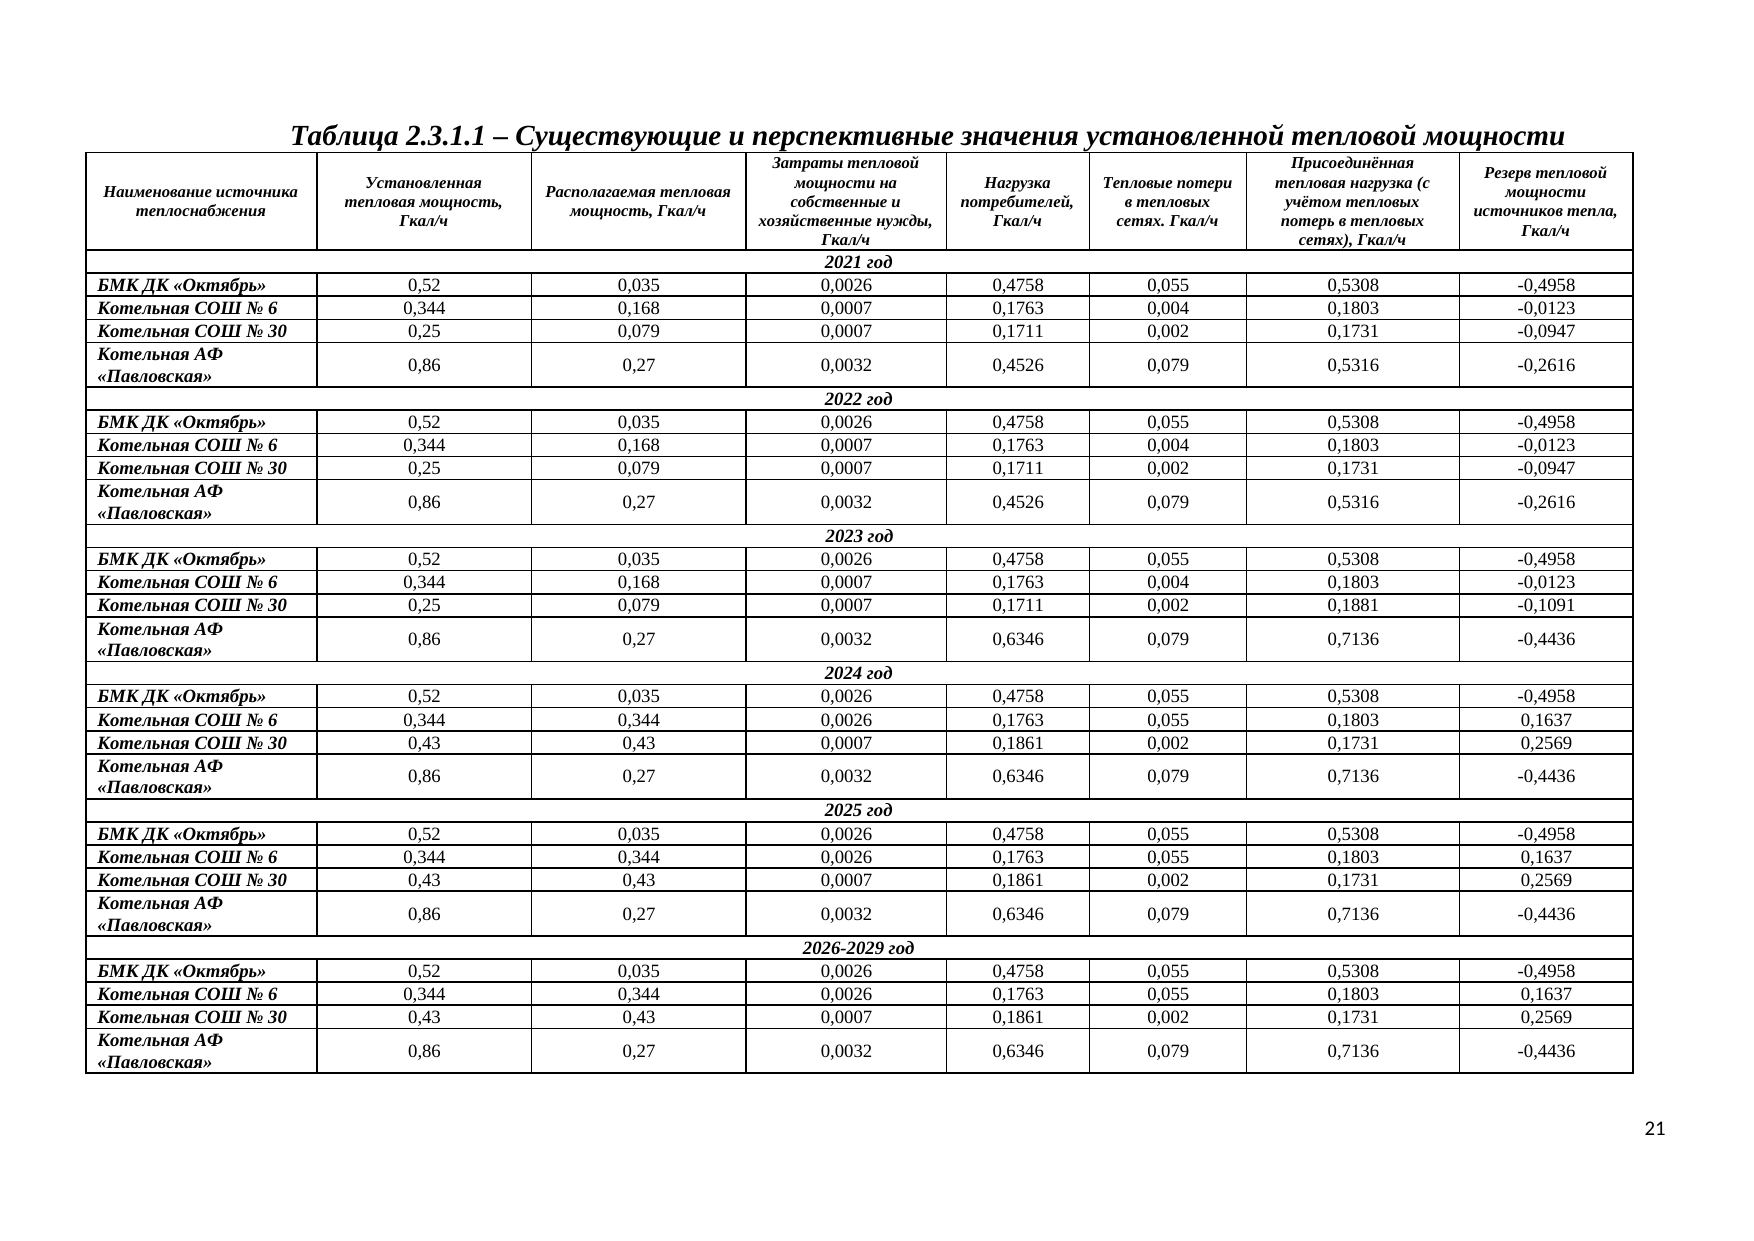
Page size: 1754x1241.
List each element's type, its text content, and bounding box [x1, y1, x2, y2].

table_cell 0,168 [532, 571, 745, 593]
table_cell 0,0026 [747, 274, 946, 295]
table_cell Котельная АФ «Павловская» [87, 755, 316, 798]
table_cell 0,344 [318, 434, 531, 456]
table_cell Котельная СОШ № 6 [87, 708, 316, 730]
table_cell 0,079 [532, 457, 745, 479]
table_cell 0,1861 [947, 1006, 1089, 1027]
table_cell 0,4758 [947, 548, 1089, 570]
table_cell 0,4758 [947, 411, 1089, 432]
table_cell 0,5308 [1247, 274, 1459, 295]
table_cell 0,4758 [947, 823, 1089, 844]
table_cell 0,27 [532, 755, 745, 798]
table_cell -0,4436 [1460, 755, 1632, 798]
table_cell 0,52 [318, 823, 531, 844]
table_cell 0,52 [318, 274, 531, 295]
table_cell БМК ДК «Октябрь» [87, 823, 316, 844]
table_cell 0,0007 [747, 571, 946, 593]
table_cell 0,86 [318, 1029, 531, 1072]
table_cell 0,6346 [947, 755, 1089, 798]
table_cell 0,1731 [1247, 869, 1459, 890]
table_cell 0,0032 [747, 618, 946, 661]
table_cell 0,0007 [747, 434, 946, 456]
table_cell 0,0026 [747, 823, 946, 844]
table_cell 0,1711 [947, 320, 1089, 342]
table_cell 0,055 [1090, 846, 1246, 867]
table_cell Котельная СОШ № 30 [87, 1006, 316, 1027]
table_cell 0,43 [532, 732, 745, 753]
table_cell 0,344 [318, 983, 531, 1004]
table_cell Котельная СОШ № 6 [87, 571, 316, 593]
table_cell 0,4526 [947, 480, 1089, 523]
table_cell 0,25 [318, 320, 531, 342]
table_cell 0,004 [1090, 297, 1246, 318]
table_cell 0,1711 [947, 595, 1089, 616]
table_cell 0,002 [1090, 1006, 1246, 1027]
table_cell 0,1861 [947, 869, 1089, 890]
table_cell 0,7136 [1247, 755, 1459, 798]
table_cell 0,0026 [747, 983, 946, 1004]
table_cell 0,43 [318, 869, 531, 890]
table_cell -0,0947 [1460, 457, 1632, 479]
table_cell 0,25 [318, 595, 531, 616]
table_cell 2023 год [87, 525, 1632, 547]
table_header Затраты тепловой мощности на собственные и хозяйственные нужды, Гкал/ч [747, 153, 946, 249]
table_cell 0,004 [1090, 571, 1246, 593]
table_cell 0,7136 [1247, 892, 1459, 935]
table_cell 0,0032 [747, 480, 946, 523]
table_cell 0,25 [318, 457, 531, 479]
table_cell 0,055 [1090, 983, 1246, 1004]
table_cell 0,1861 [947, 732, 1089, 753]
table_cell 0,1763 [947, 708, 1089, 730]
table_cell БМК ДК «Октябрь» [87, 411, 316, 432]
table_cell 0,079 [1090, 755, 1246, 798]
table_cell 0,0032 [747, 343, 946, 386]
table_cell 0,52 [318, 548, 531, 570]
table_cell -0,4436 [1460, 892, 1632, 935]
table_cell 0,86 [318, 892, 531, 935]
table_cell 2024 год [87, 662, 1632, 684]
table_cell 0,7136 [1247, 618, 1459, 661]
table_cell Котельная СОШ № 6 [87, 983, 316, 1004]
table_cell 0,86 [318, 480, 531, 523]
table_cell 0,1731 [1247, 1006, 1459, 1027]
table_cell 0,0026 [747, 411, 946, 432]
table_cell 0,035 [532, 960, 745, 981]
table_cell Котельная СОШ № 6 [87, 297, 316, 318]
table_cell 0,4758 [947, 685, 1089, 707]
table_cell Котельная АФ «Павловская» [87, 618, 316, 661]
table_cell 0,0032 [747, 1029, 946, 1072]
table_cell 0,0007 [747, 1006, 946, 1027]
table_cell 0,1763 [947, 434, 1089, 456]
table_cell -0,4958 [1460, 960, 1632, 981]
table_cell 0,86 [318, 343, 531, 386]
table_cell 0,079 [1090, 618, 1246, 661]
table_cell 0,5308 [1247, 685, 1459, 707]
table_cell 0,1711 [947, 457, 1089, 479]
table_cell 0,1731 [1247, 457, 1459, 479]
table_cell 0,055 [1090, 823, 1246, 844]
table_cell 0,055 [1090, 708, 1246, 730]
table_cell 0,1803 [1247, 708, 1459, 730]
table_cell 0,344 [318, 571, 531, 593]
table_cell 0,1803 [1247, 297, 1459, 318]
table_cell 0,0007 [747, 595, 946, 616]
table_cell 0,52 [318, 685, 531, 707]
table_cell 0,6346 [947, 1029, 1089, 1072]
table_cell 0,5316 [1247, 343, 1459, 386]
table_cell 0,168 [532, 434, 745, 456]
table_cell 0,0007 [747, 457, 946, 479]
table_cell 0,52 [318, 411, 531, 432]
table_cell 0,002 [1090, 869, 1246, 890]
table_cell 0,035 [532, 411, 745, 432]
table_cell 0,344 [318, 297, 531, 318]
table_cell 0,079 [1090, 892, 1246, 935]
table_header Установленная тепловая мощность, Гкал/ч [318, 153, 531, 249]
table_cell 0,0026 [747, 846, 946, 867]
table_cell 0,0032 [747, 755, 946, 798]
table_cell 0,344 [532, 708, 745, 730]
table_cell 0,055 [1090, 685, 1246, 707]
table_cell 0,27 [532, 892, 745, 935]
table_cell 0,0007 [747, 320, 946, 342]
table_cell 0,4758 [947, 274, 1089, 295]
table_cell 0,055 [1090, 548, 1246, 570]
table_cell 0,27 [532, 480, 745, 523]
table_cell 0,079 [1090, 480, 1246, 523]
table_cell 0,27 [532, 1029, 745, 1072]
table_cell 0,002 [1090, 595, 1246, 616]
table_cell БМК ДК «Октябрь» [87, 960, 316, 981]
table_cell 0,0026 [747, 685, 946, 707]
table_cell 0,52 [318, 960, 531, 981]
table_cell -0,1091 [1460, 595, 1632, 616]
table_cell 2025 год [87, 800, 1632, 821]
table_cell 0,5316 [1247, 480, 1459, 523]
table_cell 0,7136 [1247, 1029, 1459, 1072]
table_cell 0,27 [532, 618, 745, 661]
table_cell 0,002 [1090, 457, 1246, 479]
table_cell 0,079 [1090, 1029, 1246, 1072]
table_cell Котельная СОШ № 30 [87, 457, 316, 479]
table_cell 0,055 [1090, 274, 1246, 295]
table_cell -0,4958 [1460, 411, 1632, 432]
table_cell Котельная АФ «Павловская» [87, 892, 316, 935]
table_cell 0,0007 [747, 297, 946, 318]
table_cell 0,1731 [1247, 732, 1459, 753]
table_cell -0,2616 [1460, 343, 1632, 386]
table_cell 0,1763 [947, 846, 1089, 867]
table_header Резерв тепловой мощности источников тепла, Гкал/ч [1460, 153, 1632, 249]
table_cell -0,0123 [1460, 297, 1632, 318]
table_cell БМК ДК «Октябрь» [87, 685, 316, 707]
table_cell 0,079 [532, 320, 745, 342]
table_cell 0,1803 [1247, 846, 1459, 867]
table_cell 0,344 [318, 708, 531, 730]
table_cell 0,1803 [1247, 434, 1459, 456]
table_header Располагаемая тепловая мощность, Гкал/ч [532, 153, 745, 249]
table_cell 0,5308 [1247, 411, 1459, 432]
table_cell 0,6346 [947, 892, 1089, 935]
table_cell 0,055 [1090, 960, 1246, 981]
table_cell Котельная СОШ № 30 [87, 732, 316, 753]
table_cell -0,4958 [1460, 274, 1632, 295]
table_cell 0,0026 [747, 548, 946, 570]
table_cell 0,1637 [1460, 846, 1632, 867]
table_cell 0,1763 [947, 983, 1089, 1004]
table_cell 0,4758 [947, 960, 1089, 981]
table_cell 0,2569 [1460, 732, 1632, 753]
table_cell 0,344 [318, 846, 531, 867]
table_cell 0,5308 [1247, 960, 1459, 981]
table_cell 0,0026 [747, 708, 946, 730]
table_cell 0,168 [532, 297, 745, 318]
table_cell 0,4526 [947, 343, 1089, 386]
table_cell 0,43 [318, 732, 531, 753]
table_cell 0,43 [532, 1006, 745, 1027]
table_cell 0,0007 [747, 732, 946, 753]
table_cell 0,1881 [1247, 595, 1459, 616]
table_cell Котельная СОШ № 30 [87, 320, 316, 342]
table_cell -0,0947 [1460, 320, 1632, 342]
table_cell -0,2616 [1460, 480, 1632, 523]
table_cell 0,0026 [747, 960, 946, 981]
table_cell -0,4958 [1460, 548, 1632, 570]
table_cell -0,4958 [1460, 685, 1632, 707]
table_cell 0,004 [1090, 434, 1246, 456]
table_header Тепловые потери в тепловых сетях. Гкал/ч [1090, 153, 1246, 249]
table_cell Котельная СОШ № 30 [87, 595, 316, 616]
table_cell 0,344 [532, 846, 745, 867]
table_cell -0,0123 [1460, 571, 1632, 593]
table_cell 0,86 [318, 755, 531, 798]
table_cell 0,2569 [1460, 869, 1632, 890]
table_header Наименование источника теплоснабжения [87, 153, 316, 249]
table_header Нагрузка потребителей, Гкал/ч [947, 153, 1089, 249]
table_cell 0,002 [1090, 320, 1246, 342]
table_cell БМК ДК «Октябрь» [87, 274, 316, 295]
table_cell 0,344 [532, 983, 745, 1004]
table_cell БМК ДК «Октябрь» [87, 548, 316, 570]
table_cell 0,1803 [1247, 983, 1459, 1004]
table_cell 0,1637 [1460, 708, 1632, 730]
table_cell 0,43 [318, 1006, 531, 1027]
table_cell 0,035 [532, 685, 745, 707]
table_cell 0,079 [1090, 343, 1246, 386]
table_cell Котельная АФ «Павловская» [87, 343, 316, 386]
table_cell 0,1803 [1247, 571, 1459, 593]
table_cell 0,2569 [1460, 1006, 1632, 1027]
table_cell 0,1763 [947, 297, 1089, 318]
table_cell 0,5308 [1247, 548, 1459, 570]
table_cell Котельная АФ «Павловская» [87, 1029, 316, 1072]
table_cell 0,002 [1090, 732, 1246, 753]
table_cell 0,27 [532, 343, 745, 386]
table_cell 2021 год [87, 251, 1632, 272]
table_cell 2022 год [87, 388, 1632, 409]
table_cell 0,86 [318, 618, 531, 661]
table_cell 0,0032 [747, 892, 946, 935]
table_cell 0,035 [532, 548, 745, 570]
table_cell 0,43 [532, 869, 745, 890]
table_cell 0,035 [532, 823, 745, 844]
table_cell 0,0007 [747, 869, 946, 890]
table_cell -0,0123 [1460, 434, 1632, 456]
table_cell 0,1731 [1247, 320, 1459, 342]
table_cell 0,6346 [947, 618, 1089, 661]
table_cell Котельная АФ «Павловская» [87, 480, 316, 523]
table_cell 0,079 [532, 595, 745, 616]
table_cell 0,5308 [1247, 823, 1459, 844]
table_cell 0,1763 [947, 571, 1089, 593]
table_cell 0,1637 [1460, 983, 1632, 1004]
table_cell -0,4958 [1460, 823, 1632, 844]
table_header Присоединённая тепловая нагрузка (с учётом тепловых потерь в тепловых сетях), Гкал/ч [1247, 153, 1459, 249]
table_cell 0,035 [532, 274, 745, 295]
table_cell Котельная СОШ № 30 [87, 869, 316, 890]
table_cell 2026-2029 год [87, 937, 1632, 958]
table_cell Котельная СОШ № 6 [87, 846, 316, 867]
table_cell 0,055 [1090, 411, 1246, 432]
text Таблица 2.3.1.1 – Существующие и перспективные значения установленной тепловой мощности [193, 118, 1665, 152]
table_cell Котельная СОШ № 6 [87, 434, 316, 456]
table_cell -0,4436 [1460, 1029, 1632, 1072]
table_cell -0,4436 [1460, 618, 1632, 661]
